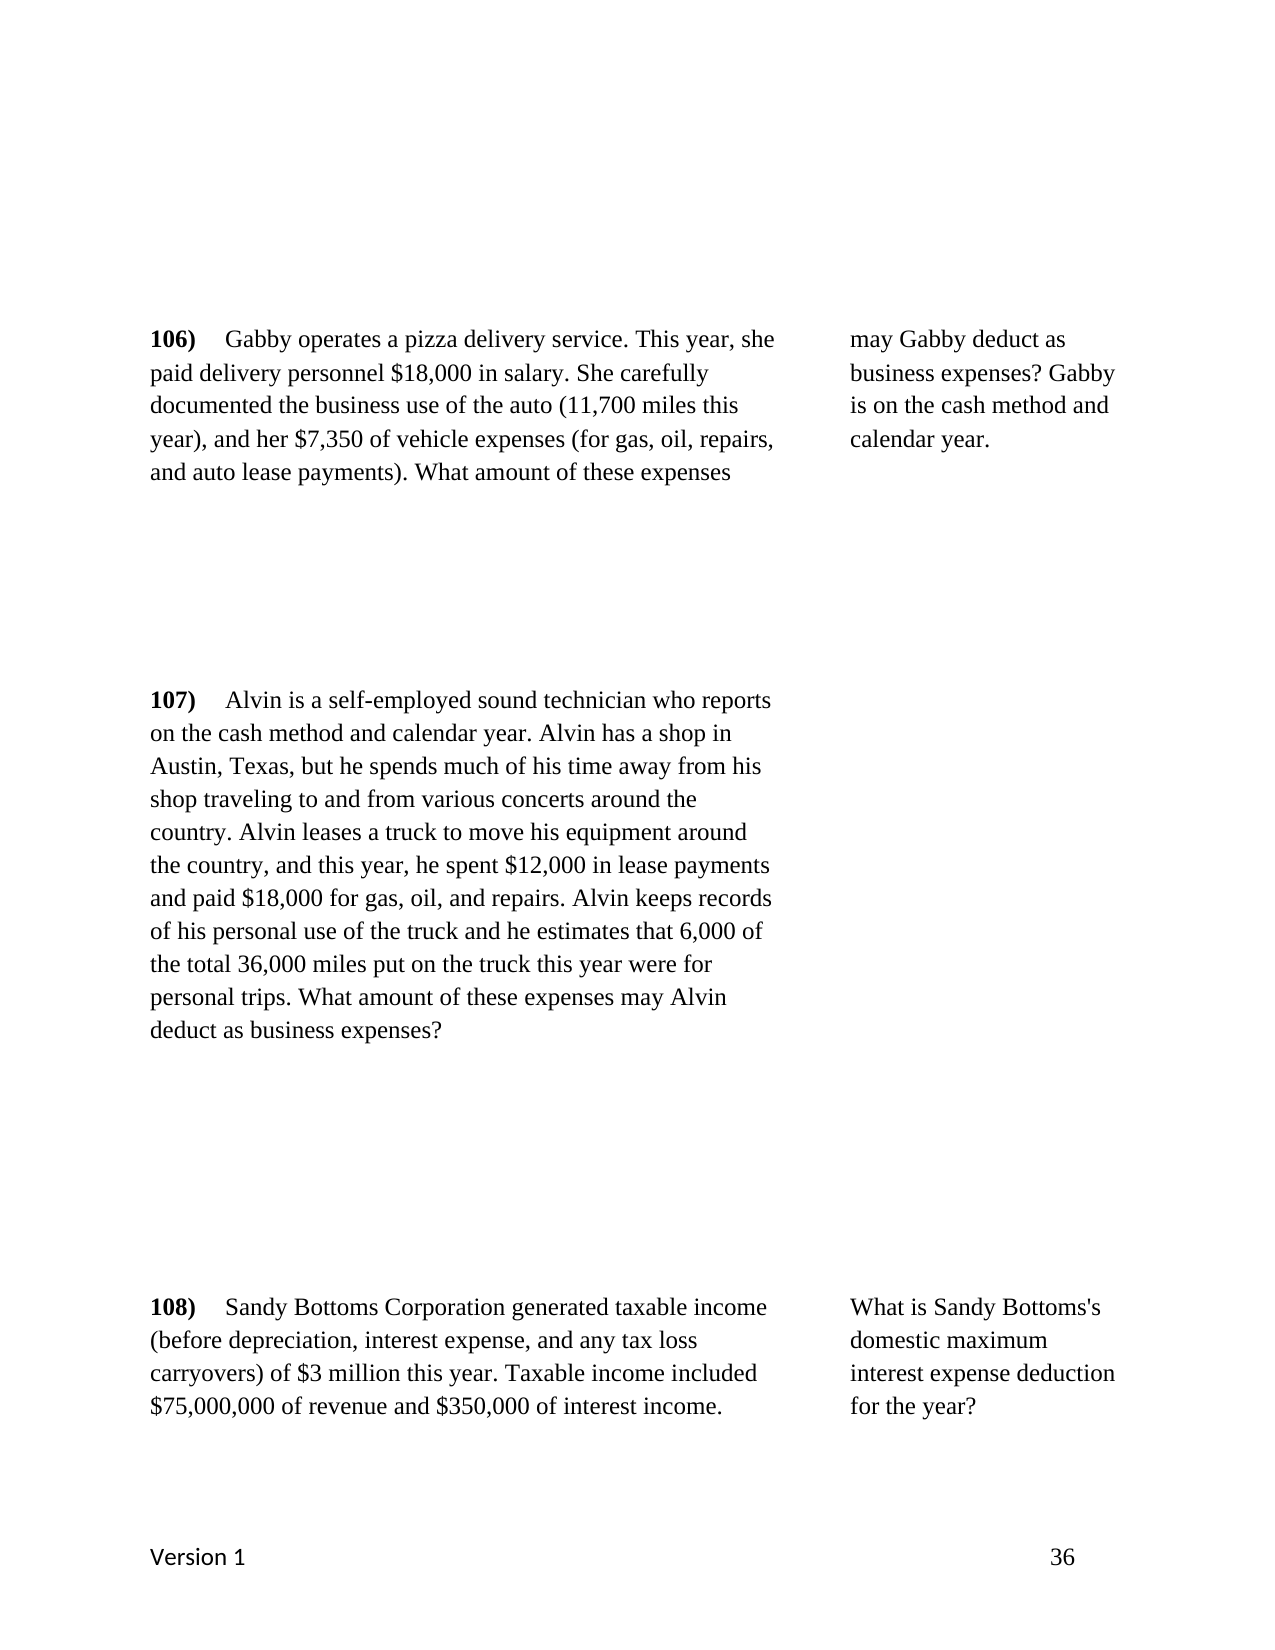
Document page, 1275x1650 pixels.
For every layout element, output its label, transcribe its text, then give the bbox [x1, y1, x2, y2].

text 108) Sandy Bottoms Corporation generated taxable income (before depreciation, interest expense, and any tax loss carryovers) of $3 million this year. Taxable income included $75,000,000 of revenue and $350,000 of interest income. What is Sandy Bottoms's domestic maximum interest expense deduction for the year? [150, 1292, 775, 1420]
text 106) Gabby operates a pizza delivery service. This year, she paid delivery personnel $18,000 in salary. She carefully documented the business use of the auto (11,700 miles this year), and her $7,350 of vehicle expenses (for gas, oil, repairs, and auto lease payments). What amount of these expenses may Gabby deduct as business expenses? Gabby is on the cash method and calendar year. [150, 324, 775, 485]
text 107) Alvin is a self-employed sound technician who reports on the cash method and calendar year. Alvin has a shop in Austin, Texas, but he spends much of his time away from his shop traveling to and from various concerts around the country. Alvin leases a truck to move his equipment around the country, and this year, he spent $12,000 in lease payments and paid $18,000 for gas, oil, and repairs. Alvin keeps records of his personal use of the truck and he estimates that 6,000 of the total 36,000 miles put on the truck this year were for personal trips. What amount of these expenses may Alvin deduct as business expenses? [150, 685, 775, 1044]
text 106) Gabby operates a pizza delivery service. This year, she paid delivery personnel $18,000 in salary. She carefully documented the business use of the auto (11,700 miles this year), and her $7,350 of vehicle expenses (for gas, oil, repairs, and auto lease payments). What amount of these expenses may Gabby deduct as business expenses? Gabby is on the cash method and calendar year. [850, 324, 1125, 452]
text 108) Sandy Bottoms Corporation generated taxable income (before depreciation, interest expense, and any tax loss carryovers) of $3 million this year. Taxable income included $75,000,000 of revenue and $350,000 of interest income. What is Sandy Bottoms's domestic maximum interest expense deduction for the year? [850, 1292, 1125, 1420]
